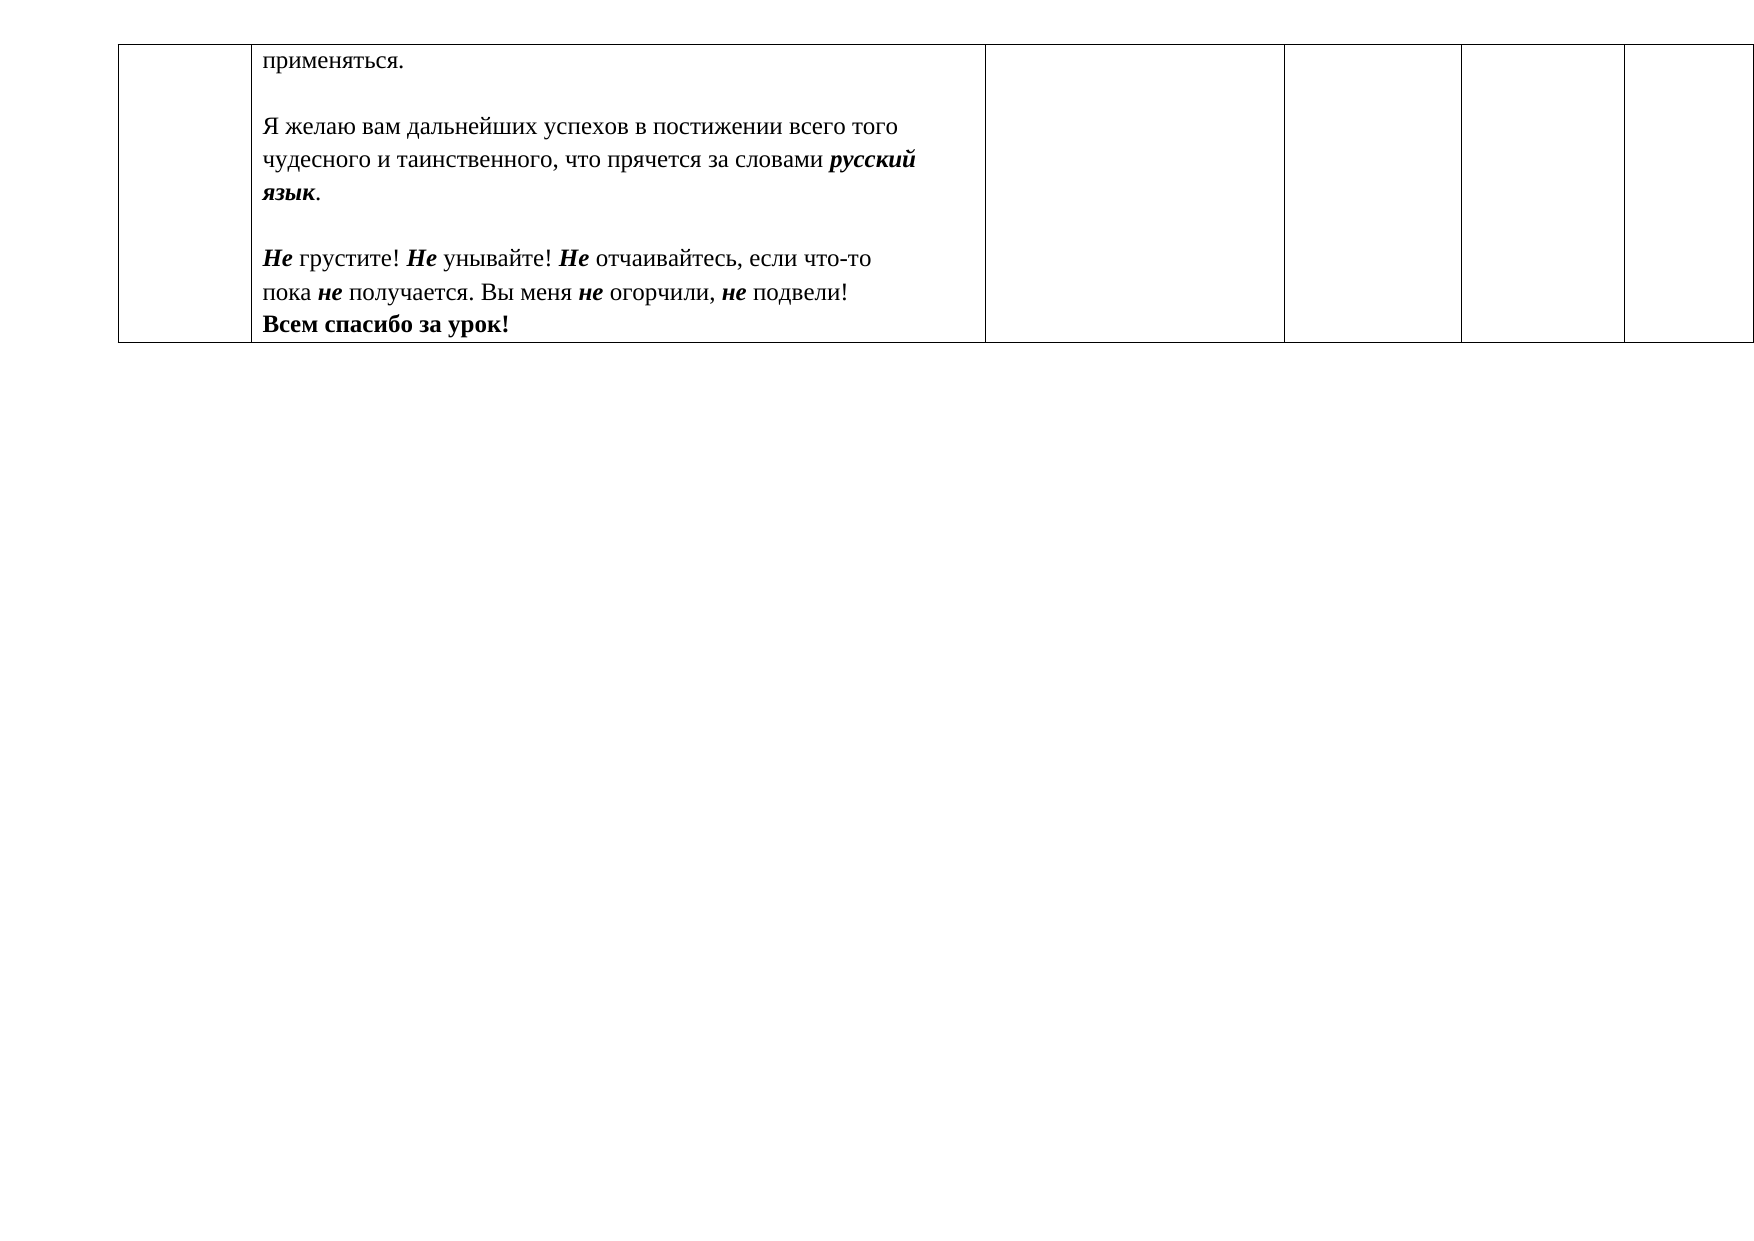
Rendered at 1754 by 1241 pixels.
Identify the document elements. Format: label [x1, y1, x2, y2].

table_cell [1462, 45, 1624, 342]
table_cell [252, 45, 985, 342]
table_cell [119, 45, 251, 342]
table_cell [986, 45, 1284, 342]
table_cell [1625, 45, 1753, 342]
table_cell [1285, 45, 1461, 342]
